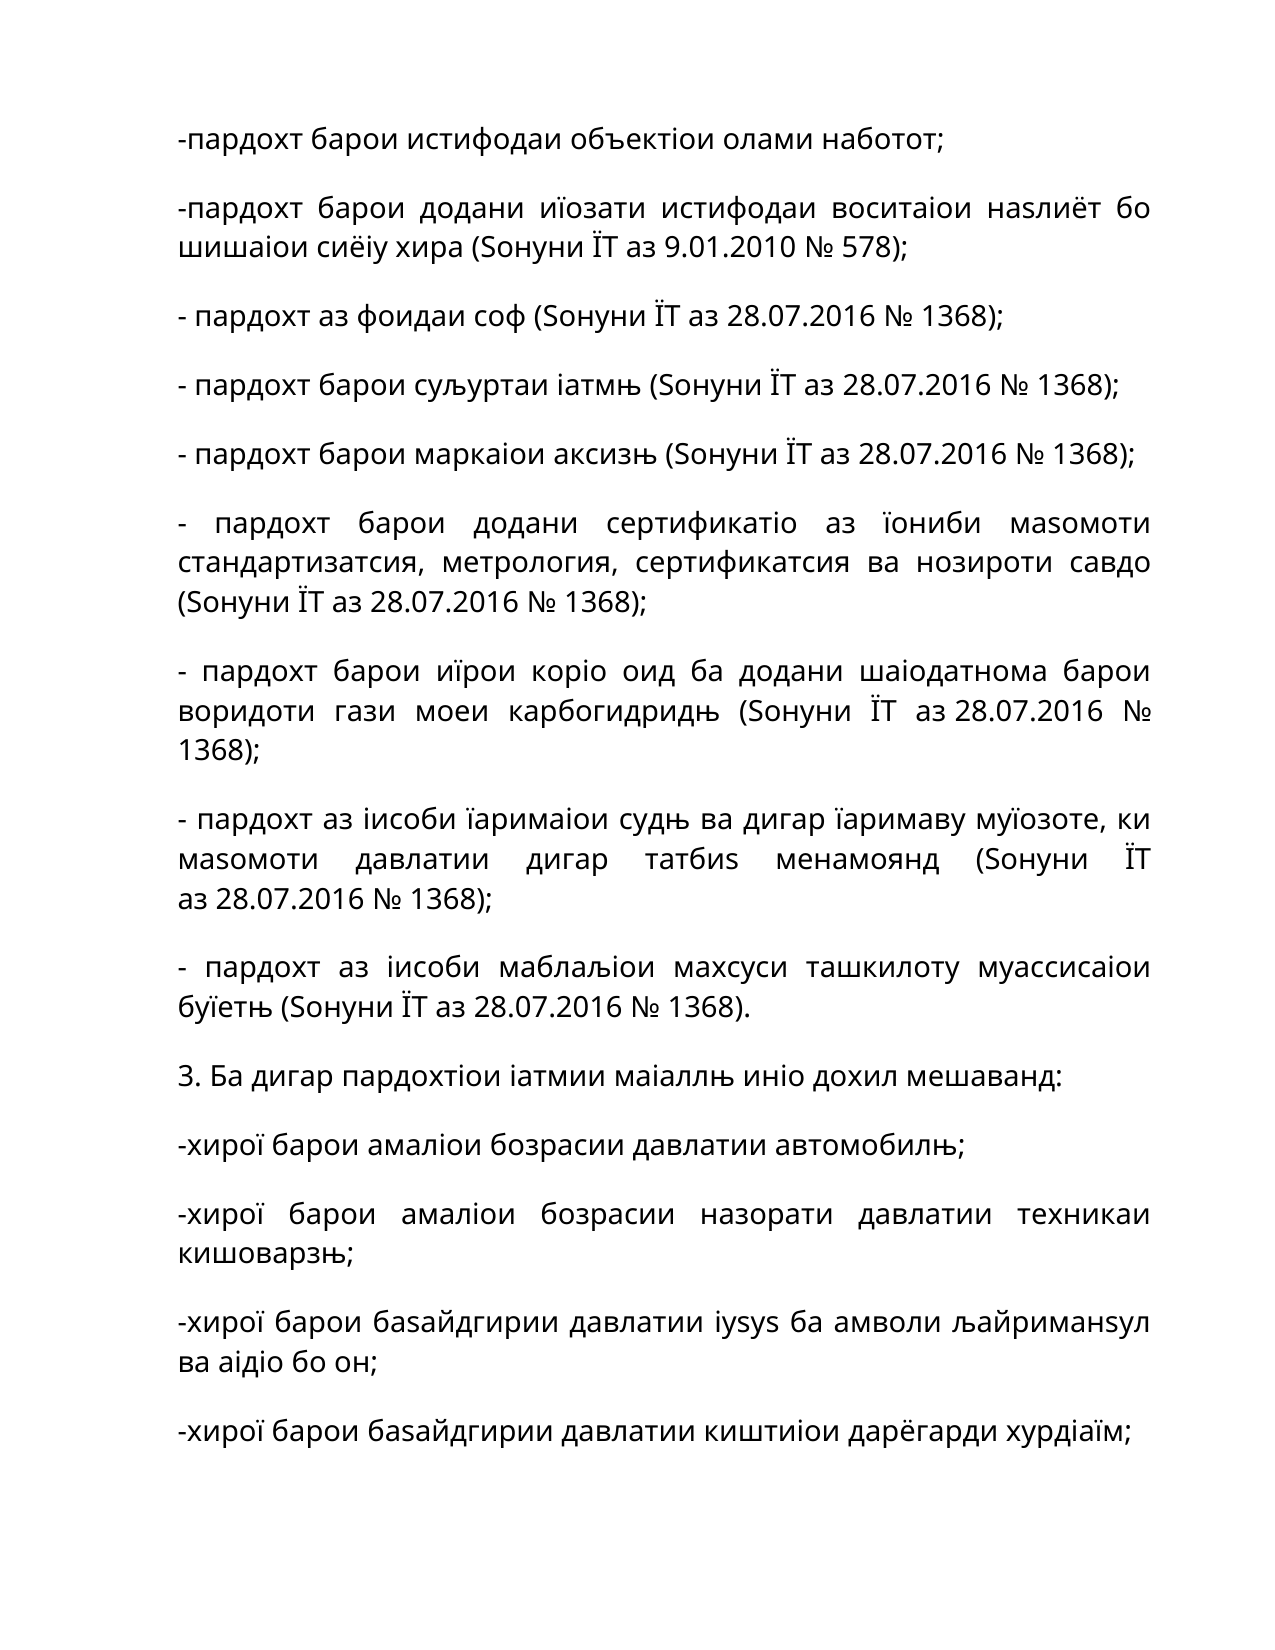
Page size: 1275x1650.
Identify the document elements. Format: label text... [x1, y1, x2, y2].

text -хирої барои баѕайдгирии давлатии іуѕуѕ ба амволи љайриманѕул ва аідіо бо он; [177, 1302, 1152, 1381]
text - пардохт барои иїрои коріо оид ба додани шаіодатнома барои воридоти гази моеи карбогидридњ (Ѕонуни ЇТ аз 28.07.2016 № 1368); [177, 650, 1152, 769]
text 3. Ба дигар пардохтіои іатмии маіаллњ иніо дохил мешаванд: [177, 1055, 1152, 1095]
text -пардохт барои додани иїозати истифодаи воситаіои наѕлиёт бо шишаіои сиёіу хира (Ѕонуни ЇТ аз 9.01.2010 № 578); [177, 187, 1152, 266]
text - пардохт барои суљуртаи іатмњ (Ѕонуни ЇТ аз 28.07.2016 № 1368); [177, 364, 1152, 404]
text -хирої барои баѕайдгирии давлатии киштиіои дарёгарди хурдіаїм; [177, 1410, 1152, 1450]
text - пардохт аз іисоби їаримаіои судњ ва дигар їаримаву муїозоте, ки маѕомоти давлатии дигар татбиѕ менамоянд (Ѕонуни ЇТ аз 28.07.2016 № 1368); [177, 798, 1152, 918]
text - пардохт аз іисоби маблаљіои махсуси ташкилоту муассисаіои буїетњ (Ѕонуни ЇТ аз 28.07.2016 № 1368). [177, 947, 1152, 1026]
text - пардохт барои маркаіои аксизњ (Ѕонуни ЇТ аз 28.07.2016 № 1368); [177, 433, 1152, 473]
text - пардохт барои додани сертификатіо аз їониби маѕомоти стандартизатсия, метрология, сертификатсия ва нозироти савдо (Ѕонуни ЇТ аз 28.07.2016 № 1368); [177, 502, 1152, 621]
text -хирої барои амаліои бозрасии назорати давлатии техникаи кишоварзњ; [177, 1193, 1152, 1272]
text -пардохт барои истифодаи объектіои олами наботот; [177, 118, 1152, 158]
text -хирої барои амаліои бозрасии давлатии автомобилњ; [177, 1124, 1152, 1164]
text - пардохт аз фоидаи соф (Ѕонуни ЇТ аз 28.07.2016 № 1368); [177, 296, 1152, 335]
